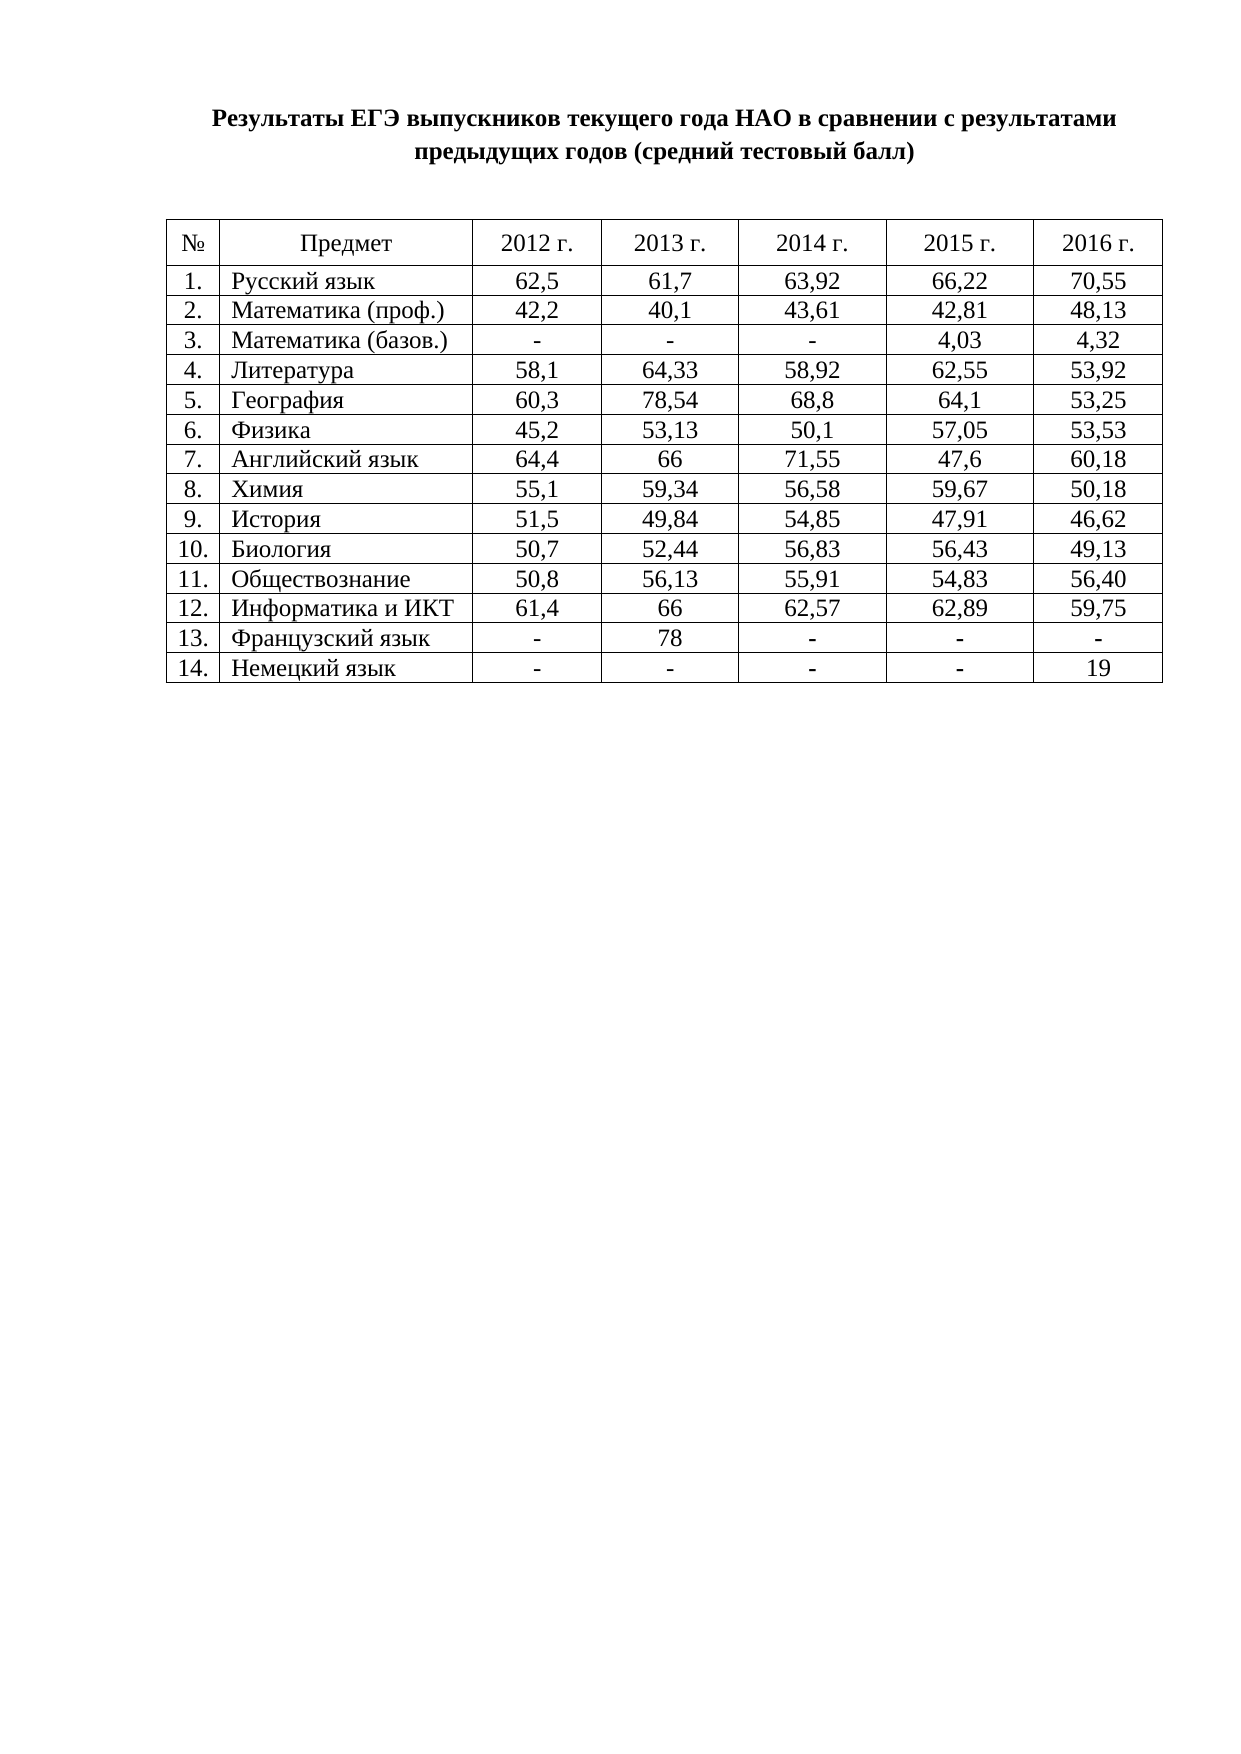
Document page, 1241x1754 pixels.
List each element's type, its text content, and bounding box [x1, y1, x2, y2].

table_cell 54,85 [739, 504, 886, 533]
table_cell 58,92 [739, 355, 886, 384]
table_cell Биология [220, 534, 472, 563]
table_cell 64,1 [887, 385, 1033, 414]
table_cell 64,33 [602, 355, 738, 384]
table_cell 66 [602, 594, 738, 622]
table_cell 55,91 [739, 564, 886, 592]
table_cell Математика (базов.) [220, 325, 472, 354]
table_cell 43,61 [739, 296, 886, 324]
table_cell - [473, 653, 601, 682]
table_cell 4,03 [887, 325, 1033, 354]
table_cell История [220, 504, 472, 533]
table_header 2015 г. [887, 220, 1033, 265]
table_cell - [473, 623, 601, 652]
table_cell 4. [167, 355, 219, 384]
table_cell 58,1 [473, 355, 601, 384]
table_cell 50,1 [739, 415, 886, 443]
table_cell 56,83 [739, 534, 886, 563]
table_cell 12. [167, 594, 219, 622]
table_cell 40,1 [602, 296, 738, 324]
table_cell Физика [220, 415, 472, 443]
table_cell 5. [167, 385, 219, 414]
table_cell 50,18 [1034, 474, 1162, 503]
table_cell 62,57 [739, 594, 886, 622]
table_cell 60,3 [473, 385, 601, 414]
table_cell Английский язык [220, 445, 472, 473]
table_cell - [739, 653, 886, 682]
table_cell 56,58 [739, 474, 886, 503]
table_cell 54,83 [887, 564, 1033, 592]
table_header 2014 г. [739, 220, 886, 265]
table_cell 56,40 [1034, 564, 1162, 592]
table_cell 71,55 [739, 445, 886, 473]
table_cell 70,55 [1034, 266, 1162, 294]
table_cell 66 [602, 445, 738, 473]
table_cell - [1034, 623, 1162, 652]
table_cell 66,22 [887, 266, 1033, 294]
table_cell 49,84 [602, 504, 738, 533]
table_cell 53,92 [1034, 355, 1162, 384]
table_cell 64,4 [473, 445, 601, 473]
table_cell 45,2 [473, 415, 601, 443]
table_cell 62,89 [887, 594, 1033, 622]
table_cell 59,34 [602, 474, 738, 503]
table_cell Обществознание [220, 564, 472, 592]
table_cell - [602, 325, 738, 354]
table_cell - [887, 623, 1033, 652]
table_cell 1. [167, 266, 219, 294]
table_cell 59,75 [1034, 594, 1162, 622]
table_cell Французский язык [220, 623, 472, 652]
table_cell 4,32 [1034, 325, 1162, 354]
table_cell 52,44 [602, 534, 738, 563]
table_cell 61,4 [473, 594, 601, 622]
table_cell 10. [167, 534, 219, 563]
table_cell География [220, 385, 472, 414]
table_header 2012 г. [473, 220, 601, 265]
table_cell 42,2 [473, 296, 601, 324]
table_cell 56,43 [887, 534, 1033, 563]
table_cell 50,7 [473, 534, 601, 563]
table_cell 7. [167, 445, 219, 473]
table_cell Немецкий язык [220, 653, 472, 682]
table_cell 13. [167, 623, 219, 652]
table_cell - [887, 653, 1033, 682]
table_cell 53,13 [602, 415, 738, 443]
table_cell 49,13 [1034, 534, 1162, 563]
table_cell 48,13 [1034, 296, 1162, 324]
table_cell Химия [220, 474, 472, 503]
table_cell 8. [167, 474, 219, 503]
table_cell - [473, 325, 601, 354]
table_cell 62,55 [887, 355, 1033, 384]
table_cell 55,1 [473, 474, 601, 503]
table_header № [167, 220, 219, 265]
table_cell 53,25 [1034, 385, 1162, 414]
table_cell 11. [167, 564, 219, 592]
table_cell 78,54 [602, 385, 738, 414]
table_header 2016 г. [1034, 220, 1162, 265]
table_cell 51,5 [473, 504, 601, 533]
table_cell 61,7 [602, 266, 738, 294]
table_cell 42,81 [887, 296, 1033, 324]
table_cell 9. [167, 504, 219, 533]
table_cell 2. [167, 296, 219, 324]
table_cell - [739, 623, 886, 652]
table_cell 57,05 [887, 415, 1033, 443]
table_cell - [602, 653, 738, 682]
table_cell 47,91 [887, 504, 1033, 533]
table_cell - [739, 325, 886, 354]
table_cell 50,8 [473, 564, 601, 592]
table_cell 56,13 [602, 564, 738, 592]
table_header Предмет [220, 220, 472, 265]
table_cell Литература [220, 355, 472, 384]
table_cell 60,18 [1034, 445, 1162, 473]
table_cell Математика (проф.) [220, 296, 472, 324]
table_cell 63,92 [739, 266, 886, 294]
table_cell 46,62 [1034, 504, 1162, 533]
text Результаты ЕГЭ выпускников текущего года НАО в сравнении с результатами предыдущих годов (средний тестовый балл) [177, 103, 1152, 165]
table_cell 3. [167, 325, 219, 354]
table_cell 14. [167, 653, 219, 682]
table_header 2013 г. [602, 220, 738, 265]
table_cell 47,6 [887, 445, 1033, 473]
table_cell Информатика и ИКТ [220, 594, 472, 622]
table_cell 62,5 [473, 266, 601, 294]
table_cell 68,8 [739, 385, 886, 414]
table_cell 59,67 [887, 474, 1033, 503]
table_cell Русский язык [220, 266, 472, 294]
table_cell 53,53 [1034, 415, 1162, 443]
table_cell 78 [602, 623, 738, 652]
table_cell 19 [1034, 653, 1162, 682]
table_cell 6. [167, 415, 219, 443]
